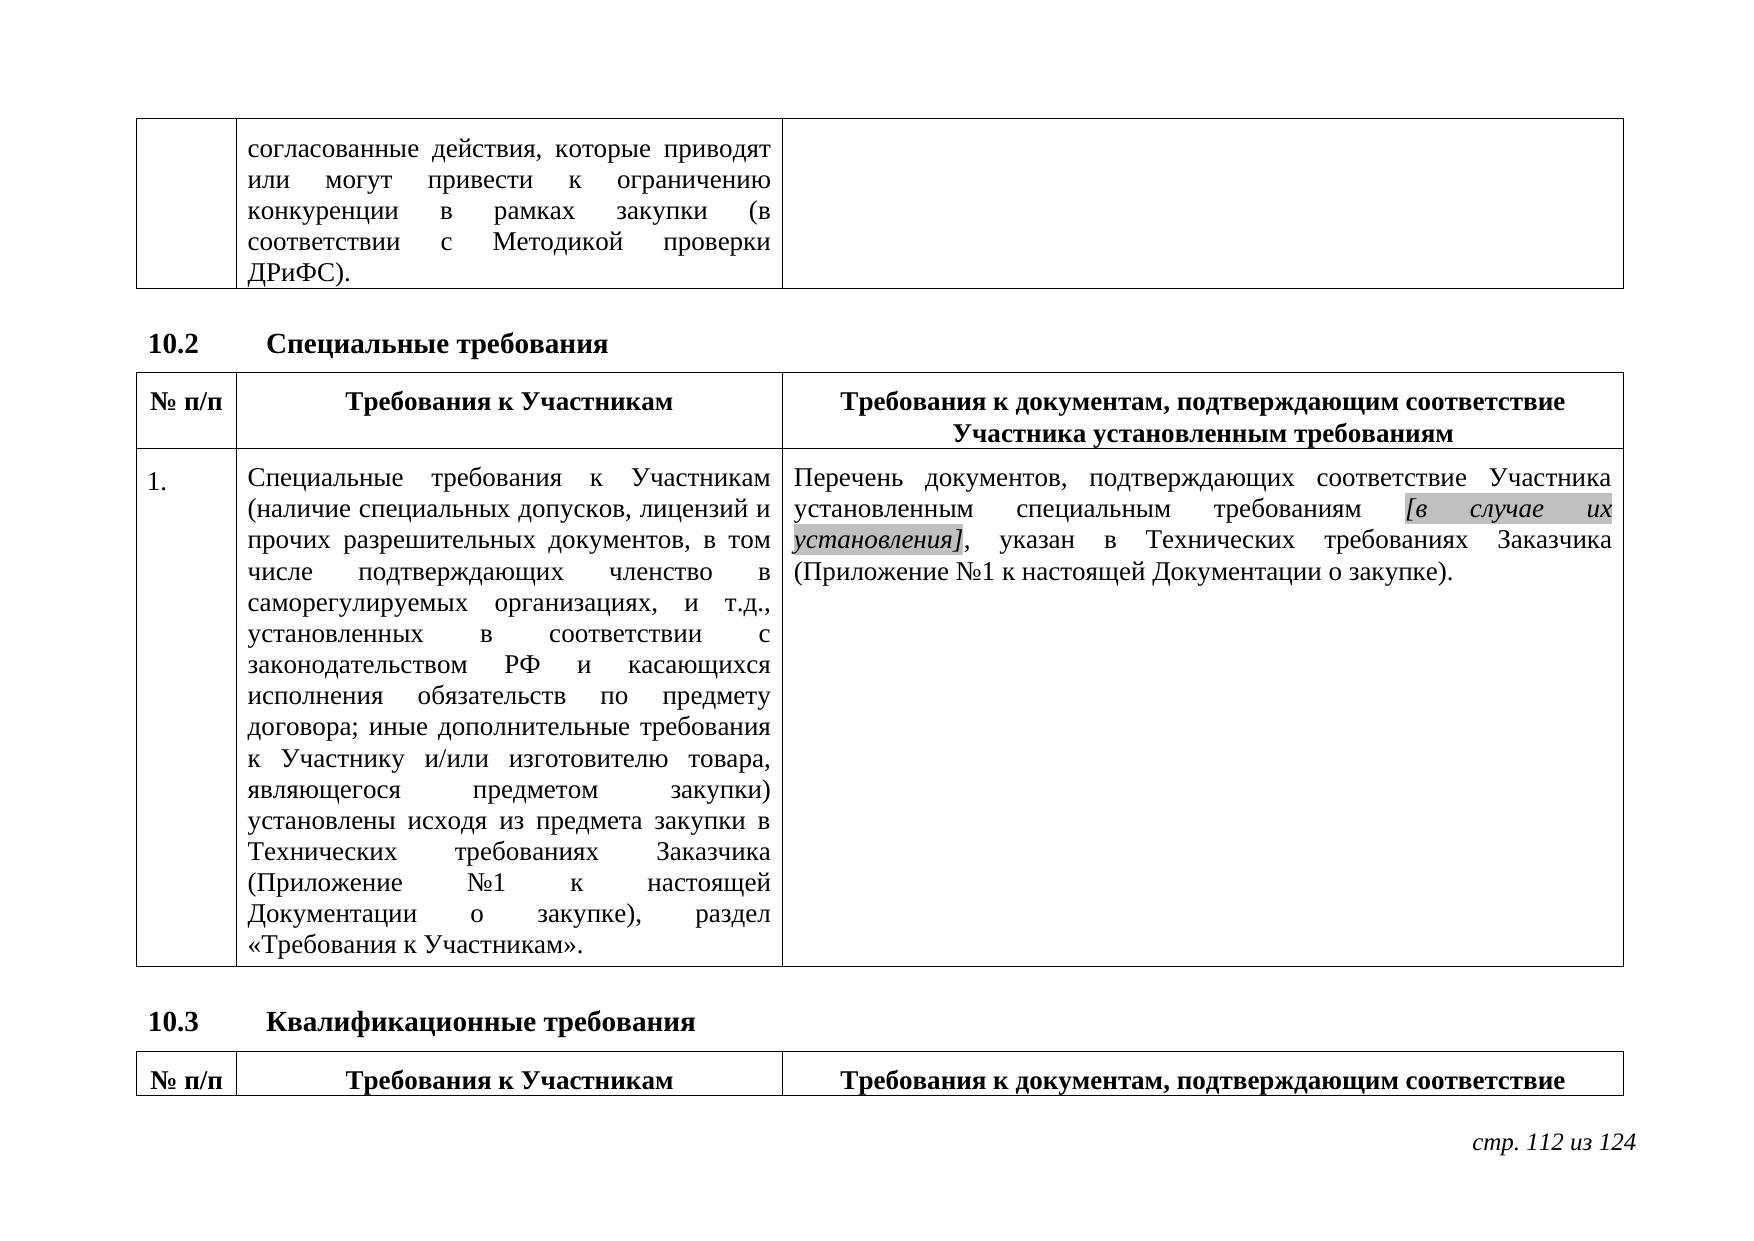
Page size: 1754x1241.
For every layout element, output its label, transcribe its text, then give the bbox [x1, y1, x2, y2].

table_header Требования к документам, подтверждающим соответствие Участника установленным требованиям [783, 373, 1623, 448]
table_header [237, 1052, 782, 1095]
table_header Требования к Участникам [237, 373, 782, 448]
table_cell Специальные требования к Участникам (наличие специальных допусков, лицензий и прочих разрешительных документов, в том числе подтверждающих членство в саморегулируемых организациях, и т.д., установленных в соответствии с законодательством РФ и касающихся исполнения обязательств по предмету договора; иные дополнительные требования к Участнику и/или изготовителю товара, являющегося предметом закупки) установлены исходя из предмета закупки в Технических требованиях Заказчика (Приложение №1 к настоящей Документации о закупке), раздел «Требования к Участникам». [237, 449, 782, 966]
subtitle Специальные требования [148, 326, 1636, 359]
table_cell Перечень документов, подтверждающих соответствие Участника установленным специальным требованиям [в случае их установления], указан в Технических требованиях Заказчика (Приложение №1 к настоящей Документации о закупке). [783, 449, 1623, 966]
table_cell [137, 449, 236, 966]
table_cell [237, 119, 782, 287]
table_cell [137, 119, 236, 287]
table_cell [783, 119, 1623, 287]
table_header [783, 1052, 1623, 1095]
table_header № п/п [137, 1052, 236, 1095]
subtitle Квалификационные требования [148, 1004, 1636, 1038]
table_header № п/п [137, 373, 236, 448]
